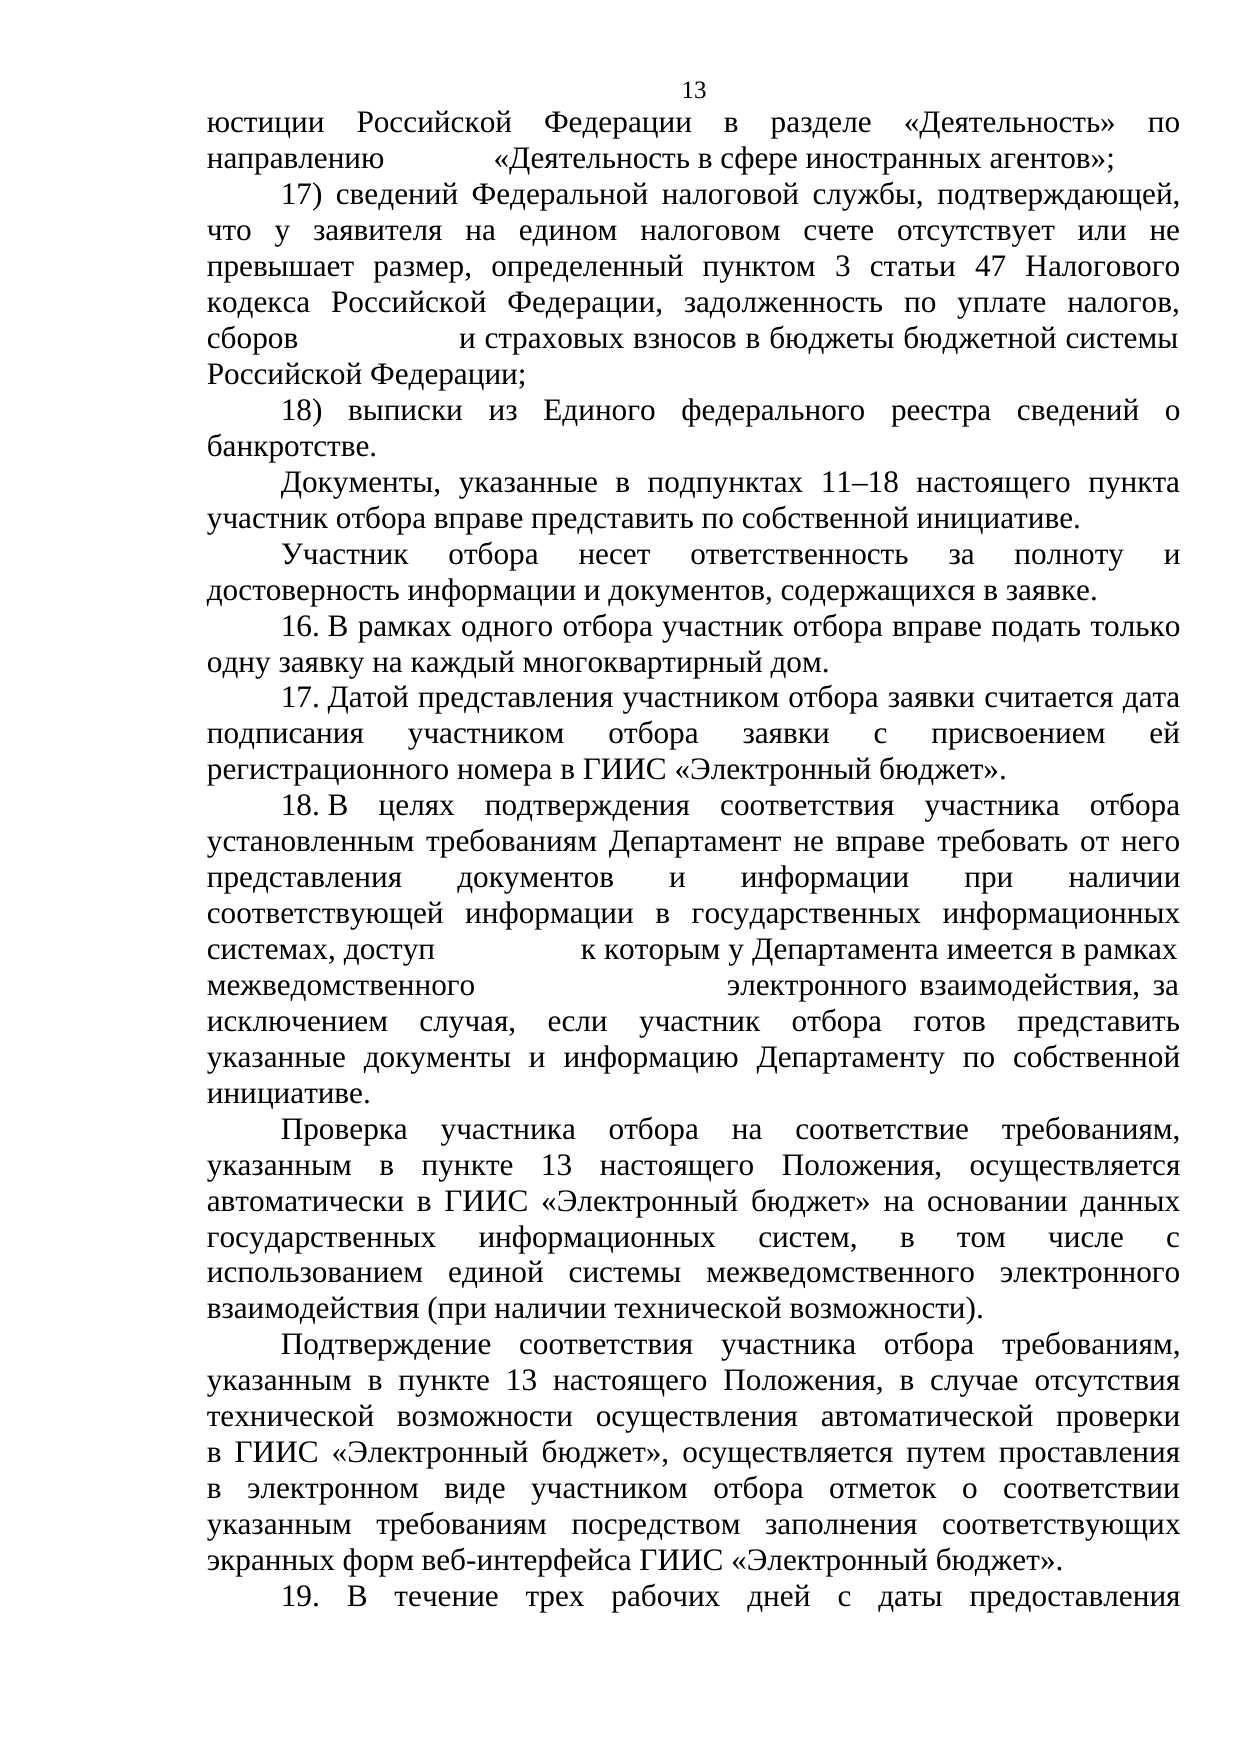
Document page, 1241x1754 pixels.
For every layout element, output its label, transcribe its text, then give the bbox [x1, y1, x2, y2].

list Датой представления участником отбора заявки считается дата подписания участником отбора заявки с присвоением ей регистрационного номера в ГИИС «Электронный бюджет». [207, 679, 1181, 787]
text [207, 104, 1181, 176]
text 17) сведений Федеральной налоговой службы, подтверждающей, что у заявителя на едином налоговом счете отсутствует или не превышает размер, определенный пунктом 3 статьи 47 Налогового кодекса Российской Федерации, задолженность по уплате налогов, сборов и страховых взносов в бюджеты бюджетной системы Российской Федерации; [207, 176, 1181, 391]
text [207, 1577, 1181, 1613]
text Подтверждение соответствия участника отбора требованиям, указанным в пункте 13 настоящего Положения, в случае отсутствия технической возможности осуществления автоматической проверки в ГИИС «Электронный бюджет», осуществляется путем проставления в электронном виде участником отбора отметок о соответствии указанным требованиям посредством заполнения соответствующих экранных форм веб-интерфейса ГИИС «Электронный бюджет». [207, 1326, 1181, 1577]
text Участник отбора несет ответственность за полноту и достоверность информации и документов, содержащихся в заявке. [207, 535, 1181, 607]
text Документы, указанные в подпунктах 11–18 настоящего пункта участник отбора вправе представить по собственной инициативе. [207, 463, 1181, 535]
text Проверка участника отбора на соответствие требованиям, указанным в пункте 13 настоящего Положения, осуществляется автоматически в ГИИС «Электронный бюджет» на основании данных государственных информационных систем, в том числе с использованием единой системы межведомственного электронного взаимодействия (при наличии технической возможности). [207, 1110, 1181, 1326]
list В рамках одного отбора участник отбора вправе подать только одну заявку на каждый многоквартирный дом. [207, 607, 1181, 679]
text 18) выписки из Единого федерального реестра сведений о банкротстве. [207, 391, 1181, 463]
list В целях подтверждения соответствия участника отбора установленным требованиям Департамент не вправе требовать от него представления документов и информации при наличии соответствующей информации в государственных информационных системах, доступ к которым у Департамента имеется в рамках межведомственного электронного взаимодействия, за исключением случая, если участник отбора готов представить указанные документы и информацию Департаменту по собственной инициативе. [207, 787, 1181, 1110]
